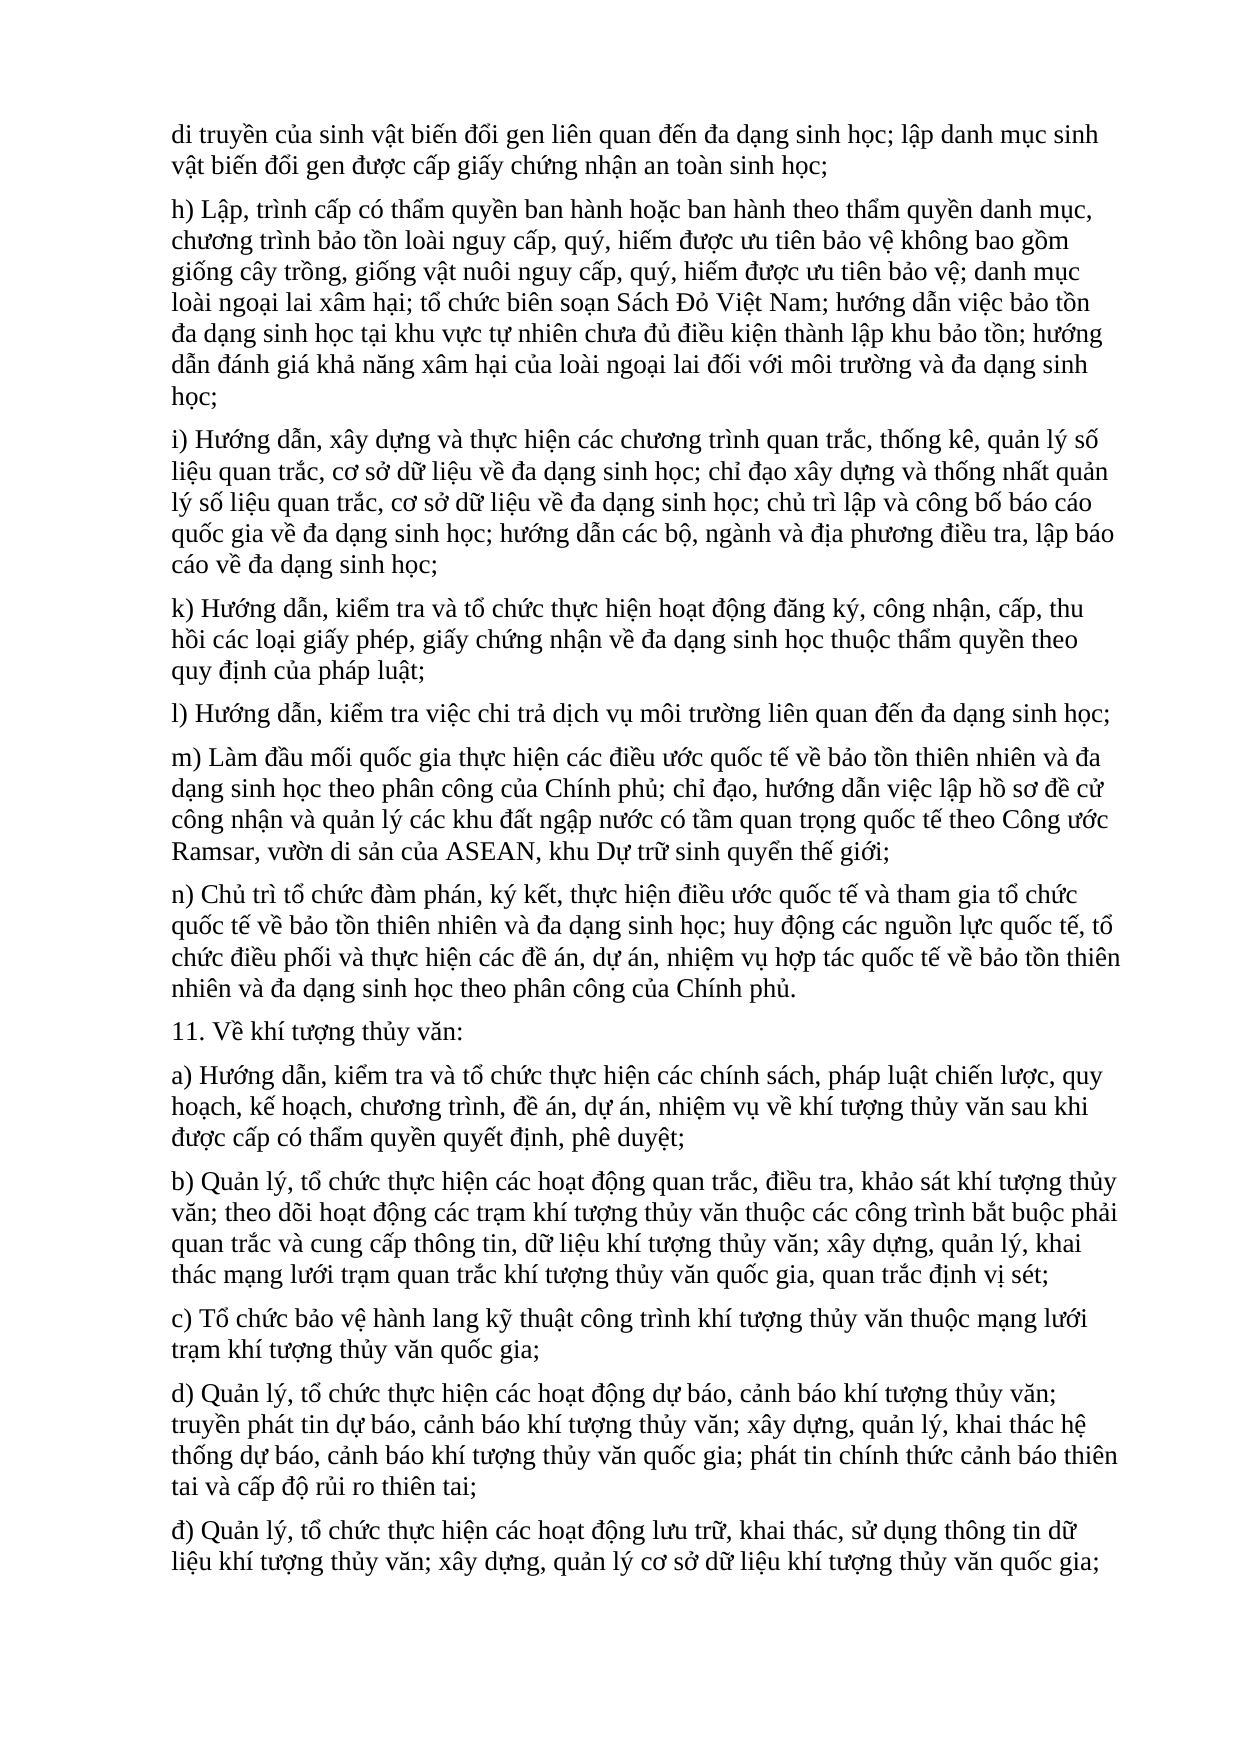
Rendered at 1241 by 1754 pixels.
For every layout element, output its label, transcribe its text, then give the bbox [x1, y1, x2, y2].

text b) Quản lý, tổ chức thực hiện các hoạt động quan trắc, điều tra, khảo sát khí tượng thủy văn; theo dõi hoạt động các trạm khí tượng thủy văn thuộc các công trình bắt buộc phải quan trắc và cung cấp thông tin, dữ liệu khí tượng thủy văn; xây dựng, quản lý, khai thác mạng lưới trạm quan trắc khí tượng thủy văn quốc gia, quan trắc định vị sét; [171, 1165, 1122, 1289]
text n) Chủ trì tổ chức đàm phán, ký kết, thực hiện điều ước quốc tế và tham gia tổ chức quốc tế về bảo tồn thiên nhiên và đa dạng sinh học; huy động các nguồn lực quốc tế, tổ chức điều phối và thực hiện các đề án, dự án, nhiệm vụ hợp tác quốc tế về bảo tồn thiên nhiên và đa dạng sinh học theo phân công của Chính phủ. [171, 878, 1122, 1003]
text h) Lập, trình cấp có thẩm quyền ban hành hoặc ban hành theo thẩm quyền danh mục, chương trình bảo tồn loài nguy cấp, quý, hiếm được ưu tiên bảo vệ không bao gồm giống cây trồng, giống vật nuôi nguy cấp, quý, hiếm được ưu tiên bảo vệ; danh mục loài ngoại lai xâm hại; tổ chức biên soạn Sách Đỏ Việt Nam; hướng dẫn việc bảo tồn đa dạng sinh học tại khu vực tự nhiên chưa đủ điều kiện thành lập khu bảo tồn; hướng dẫn đánh giá khả năng xâm hại của loài ngoại lai đối với môi trường và đa dạng sinh học; [171, 193, 1122, 411]
text 11. Về khí tượng thủy văn: [171, 1015, 1122, 1047]
text k) Hướng dẫn, kiểm tra và tổ chức thực hiện hoạt động đăng ký, công nhận, cấp, thu hồi các loại giấy phép, giấy chứng nhận về đa dạng sinh học thuộc thẩm quyền theo quy định của pháp luật; [171, 592, 1122, 685]
text a) Hướng dẫn, kiểm tra và tổ chức thực hiện các chính sách, pháp luật chiến lược, quy hoạch, kế hoạch, chương trình, đề án, dự án, nhiệm vụ về khí tượng thủy văn sau khi được cấp có thẩm quyền quyết định, phê duyệt; [171, 1059, 1122, 1152]
text i) Hướng dẫn, xây dựng và thực hiện các chương trình quan trắc, thống kê, quản lý số liệu quan trắc, cơ sở dữ liệu về đa dạng sinh học; chỉ đạo xây dựng và thống nhất quản lý số liệu quan trắc, cơ sở dữ liệu về đa dạng sinh học; chủ trì lập và công bố báo cáo quốc gia về đa dạng sinh học; hướng dẫn các bộ, ngành và địa phương điều tra, lập báo cáo về đa dạng sinh học; [171, 423, 1122, 579]
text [171, 118, 1122, 180]
text đ) Quản lý, tổ chức thực hiện các hoạt động lưu trữ, khai thác, sử dụng thông tin dữ liệu khí tượng thủy văn; xây dựng, quản lý cơ sở dữ liệu khí tượng thủy văn quốc gia; [171, 1514, 1122, 1576]
text d) Quản lý, tổ chức thực hiện các hoạt động dự báo, cảnh báo khí tượng thủy văn; truyền phát tin dự báo, cảnh báo khí tượng thủy văn; xây dựng, quản lý, khai thác hệ thống dự báo, cảnh báo khí tượng thủy văn quốc gia; phát tin chính thức cảnh báo thiên tai và cấp độ rủi ro thiên tai; [171, 1377, 1122, 1501]
text m) Làm đầu mối quốc gia thực hiện các điều ước quốc tế về bảo tồn thiên nhiên và đa dạng sinh học theo phân công của Chính phủ; chỉ đạo, hướng dẫn việc lập hồ sơ đề cử công nhận và quản lý các khu đất ngập nước có tầm quan trọng quốc tế theo Công ước Ramsar, vườn di sản của ASEAN, khu Dự trữ sinh quyển thế giới; [171, 741, 1122, 866]
text l) Hướng dẫn, kiểm tra việc chi trả dịch vụ môi trường liên quan đến đa dạng sinh học; [171, 698, 1122, 729]
text c) Tổ chức bảo vệ hành lang kỹ thuật công trình khí tượng thủy văn thuộc mạng lưới trạm khí tượng thủy văn quốc gia; [171, 1302, 1122, 1364]
